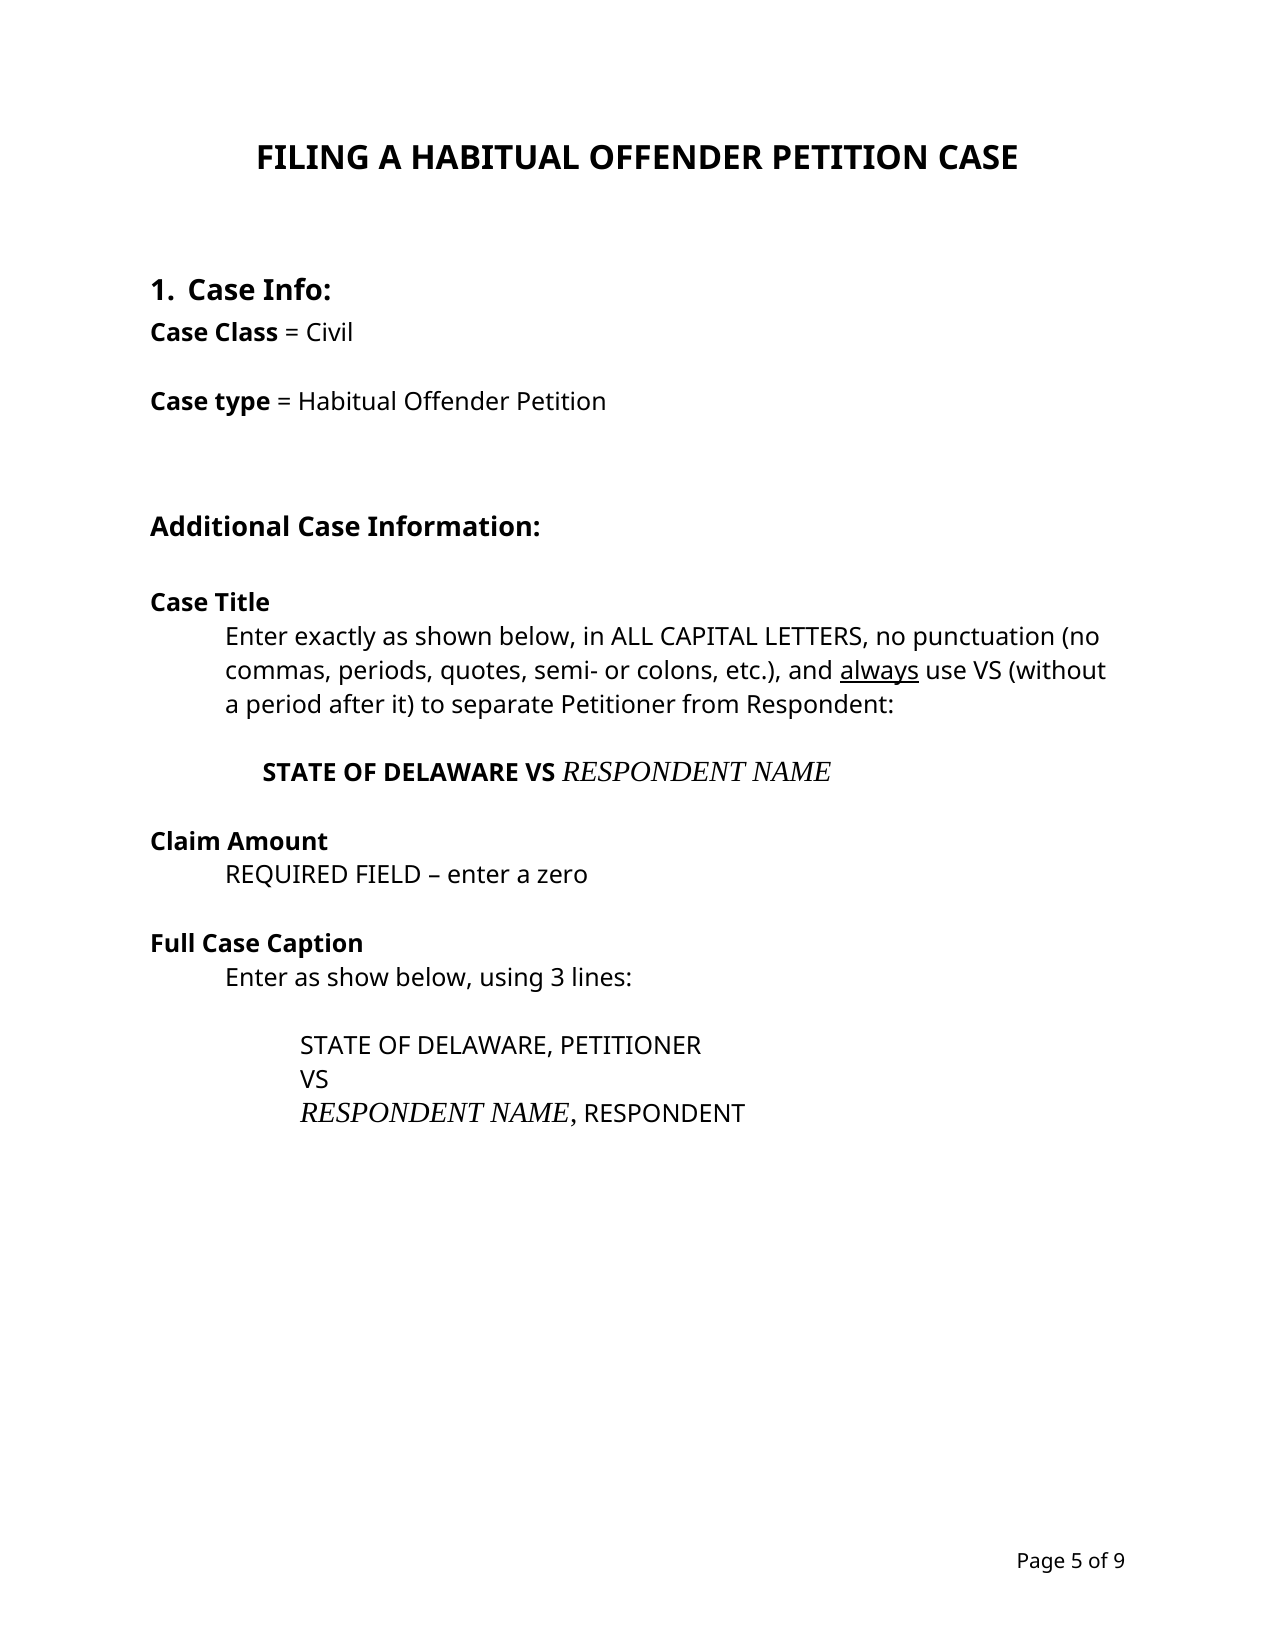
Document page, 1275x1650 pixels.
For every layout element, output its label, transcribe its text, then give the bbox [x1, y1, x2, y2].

text Enter as show below, using 3 lines: [225, 959, 1125, 993]
text STATE OF DELAWARE VS RESPONDENT NAME [262, 754, 1125, 789]
text REQUIRED FIELD – enter a zero [225, 857, 1125, 891]
text Claim Amount [150, 823, 1125, 857]
subtitle Additional Case Information: [150, 507, 1125, 544]
subtitle Case Info: [150, 269, 1125, 309]
text VS [300, 1062, 1125, 1096]
text RESPONDENT NAME, RESPONDENT [300, 1096, 1125, 1130]
text Enter exactly as shown below, in ALL CAPITAL LETTERS, no punctuation (no commas, periods, quotes, semi- or colons, etc.), and always use VS (without a period after it) to separate Petitioner from Respondent: [225, 618, 1125, 720]
text Case Class = Civil [150, 315, 1125, 349]
text Case type = Habitual Offender Petition [150, 383, 1125, 417]
text Case Title [150, 584, 1125, 618]
subtitle FILING A HABITUAL OFFENDER PETITION CASE [150, 134, 1125, 179]
text Full Case Caption [150, 925, 1125, 959]
text STATE OF DELAWARE, PETITIONER [300, 1027, 1125, 1062]
